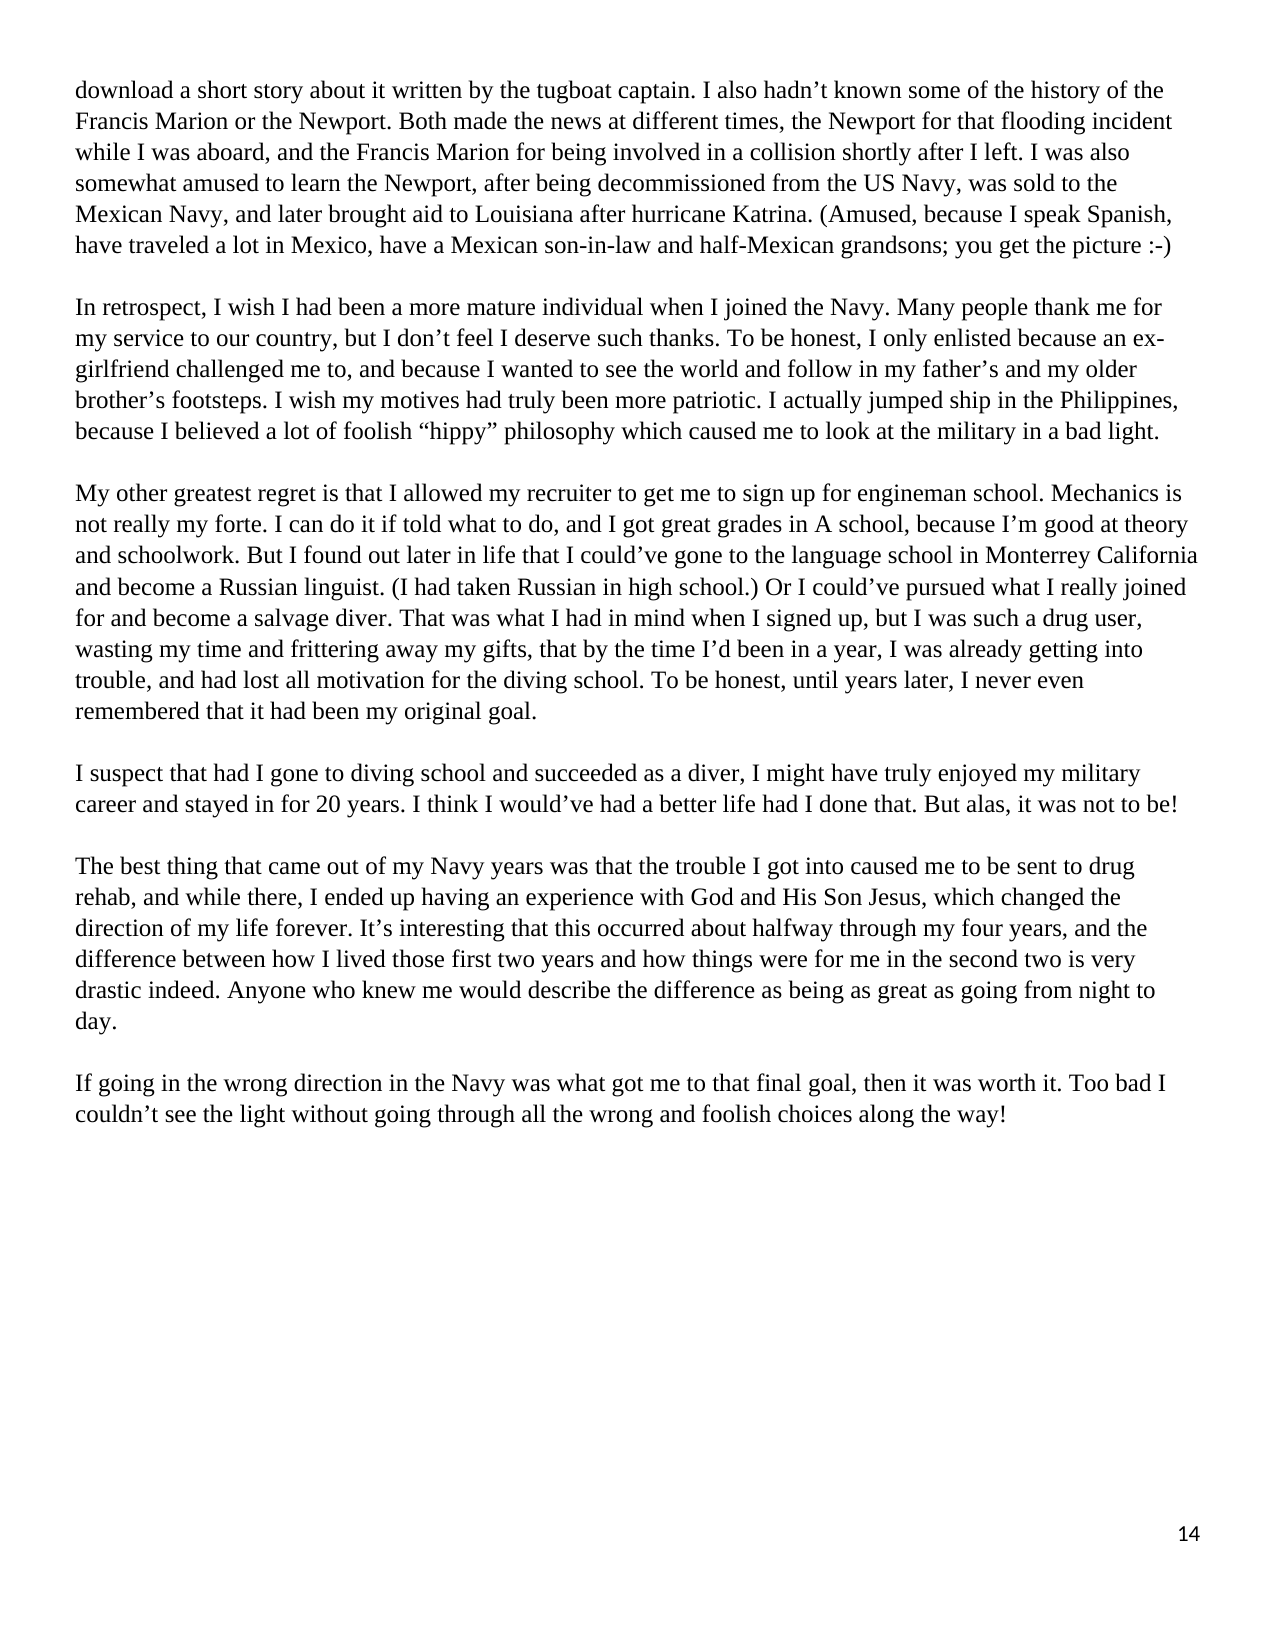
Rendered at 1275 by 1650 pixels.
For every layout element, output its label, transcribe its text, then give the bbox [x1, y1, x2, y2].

text The best thing that came out of my Navy years was that the trouble I got into caused me to be sent to drug rehab, and while there, I ended up having an experience with God and His Son Jesus, which changed the direction of my life forever. It’s interesting that this occurred about halfway through my four years, and the difference between how I lived those first two years and how things were for me in the second two is very drastic indeed. Anyone who knew me would describe the difference as being as great as going from night to day. [75, 851, 1200, 1035]
text If going in the wrong direction in the Navy was what got me to that final goal, then it was worth it. Too bad I couldn’t see the light without going through all the wrong and foolish choices along the way! [75, 1068, 1200, 1128]
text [75, 75, 1200, 259]
text In retrospect, I wish I had been a more mature individual when I joined the Navy. Many people thank me for my service to our country, but I don’t feel I deserve such thanks. To be honest, I only enlisted because an ex-girlfriend challenged me to, and because I wanted to see the world and follow in my father’s and my older brother’s footsteps. I wish my motives had truly been more patriotic. I actually jumped ship in the Philippines, because I believed a lot of foolish “hippy” philosophy which caused me to look at the military in a bad light. [75, 292, 1200, 445]
text My other greatest regret is that I allowed my recruiter to get me to sign up for engineman school. Mechanics is not really my forte. I can do it if told what to do, and I got great grades in A school, because I’m good at theory and schoolwork. But I found out later in life that I could’ve gone to the language school in Monterrey California and become a Russian linguist. (I had taken Russian in high school.) Or I could’ve pursued what I really joined for and become a salvage diver. That was what I had in mind when I signed up, but I was such a drug user, wasting my time and frittering away my gifts, that by the time I’d been in a year, I was already getting into trouble, and had lost all motivation for the diving school. To be honest, until years later, I never even remembered that it had been my original goal. [75, 478, 1200, 724]
text I suspect that had I gone to diving school and succeeded as a diver, I might have truly enjoyed my military career and stayed in for 20 years. I think I would’ve had a better life had I done that. But alas, it was not to be! [75, 758, 1200, 818]
